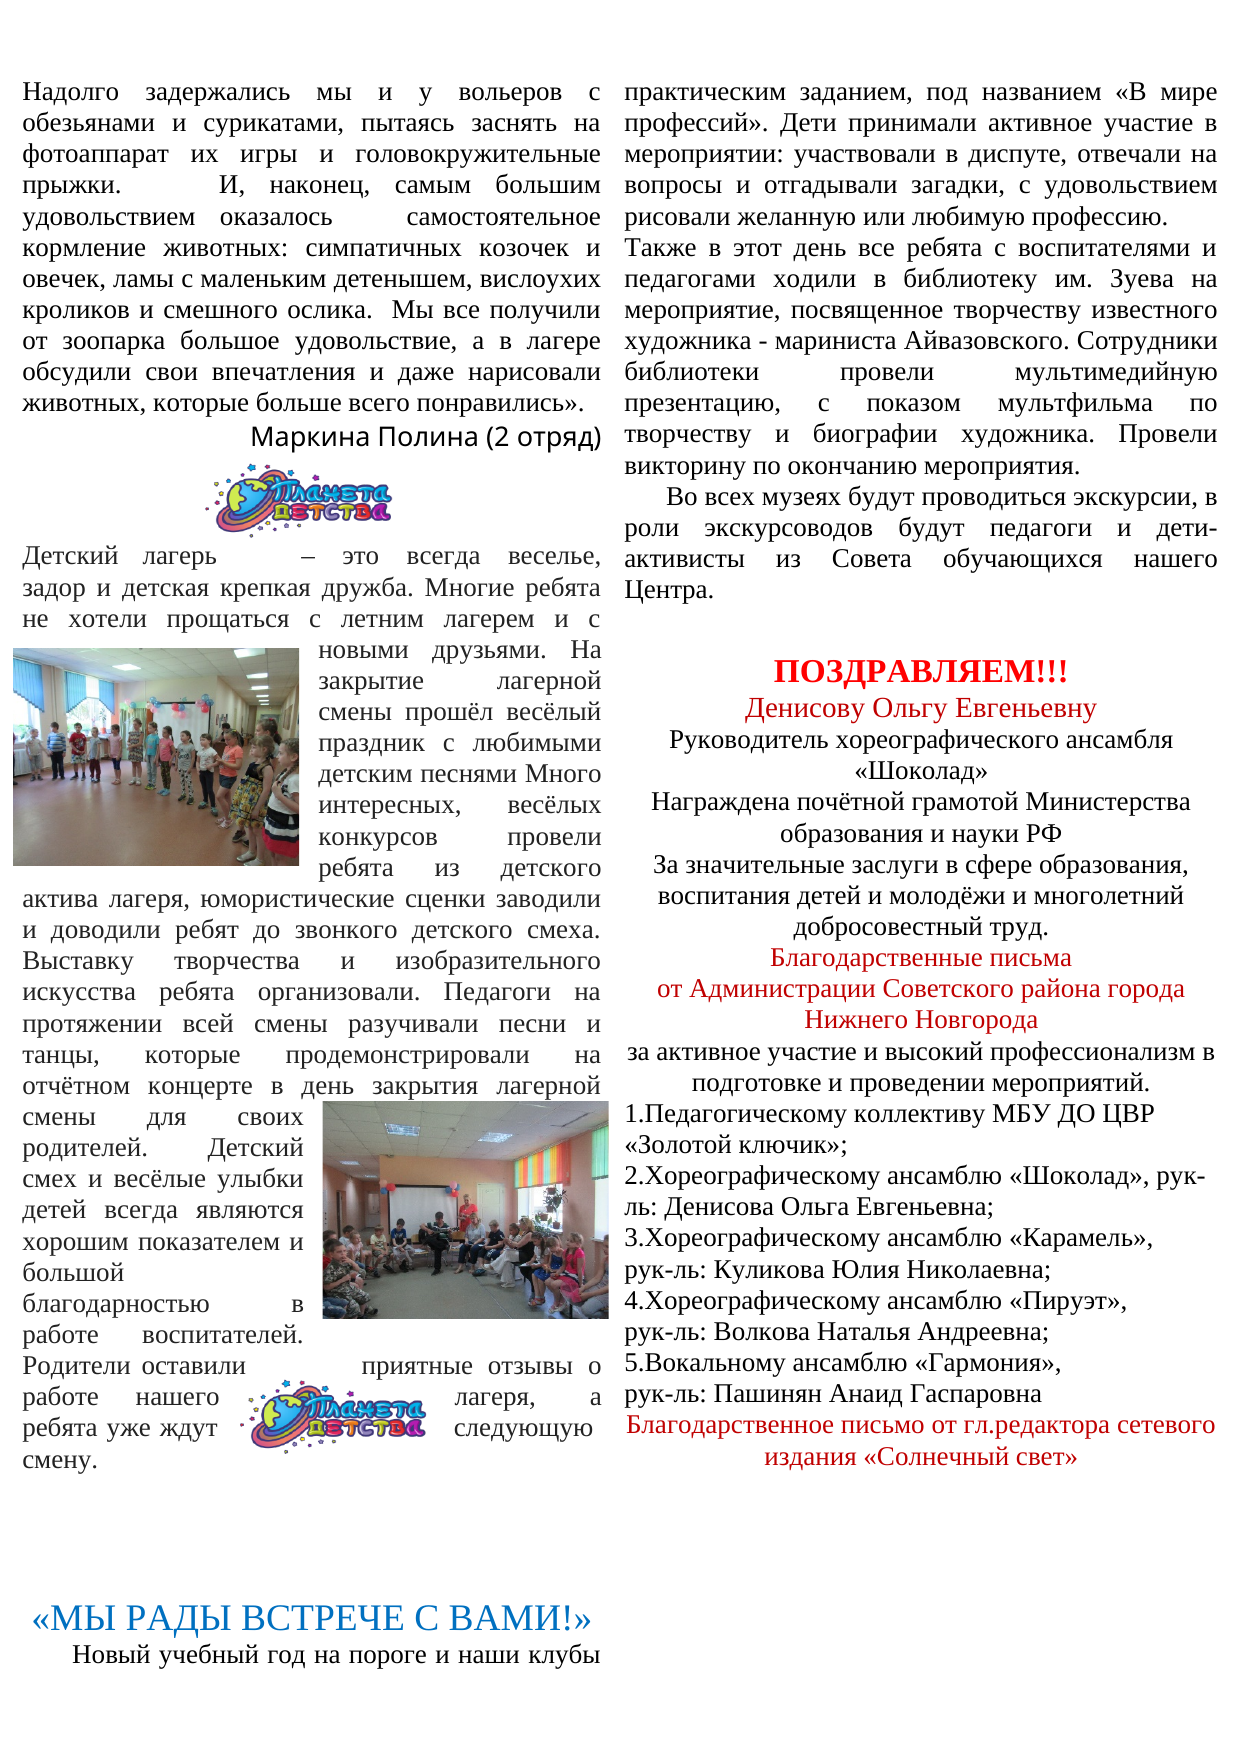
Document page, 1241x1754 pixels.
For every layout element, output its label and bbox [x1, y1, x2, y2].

picture [321, 1101, 609, 1317]
picture [200, 457, 401, 542]
table_header [613, 75, 1229, 1669]
picture [234, 1373, 435, 1459]
table_header [11, 75, 613, 1669]
picture [11, 648, 299, 864]
